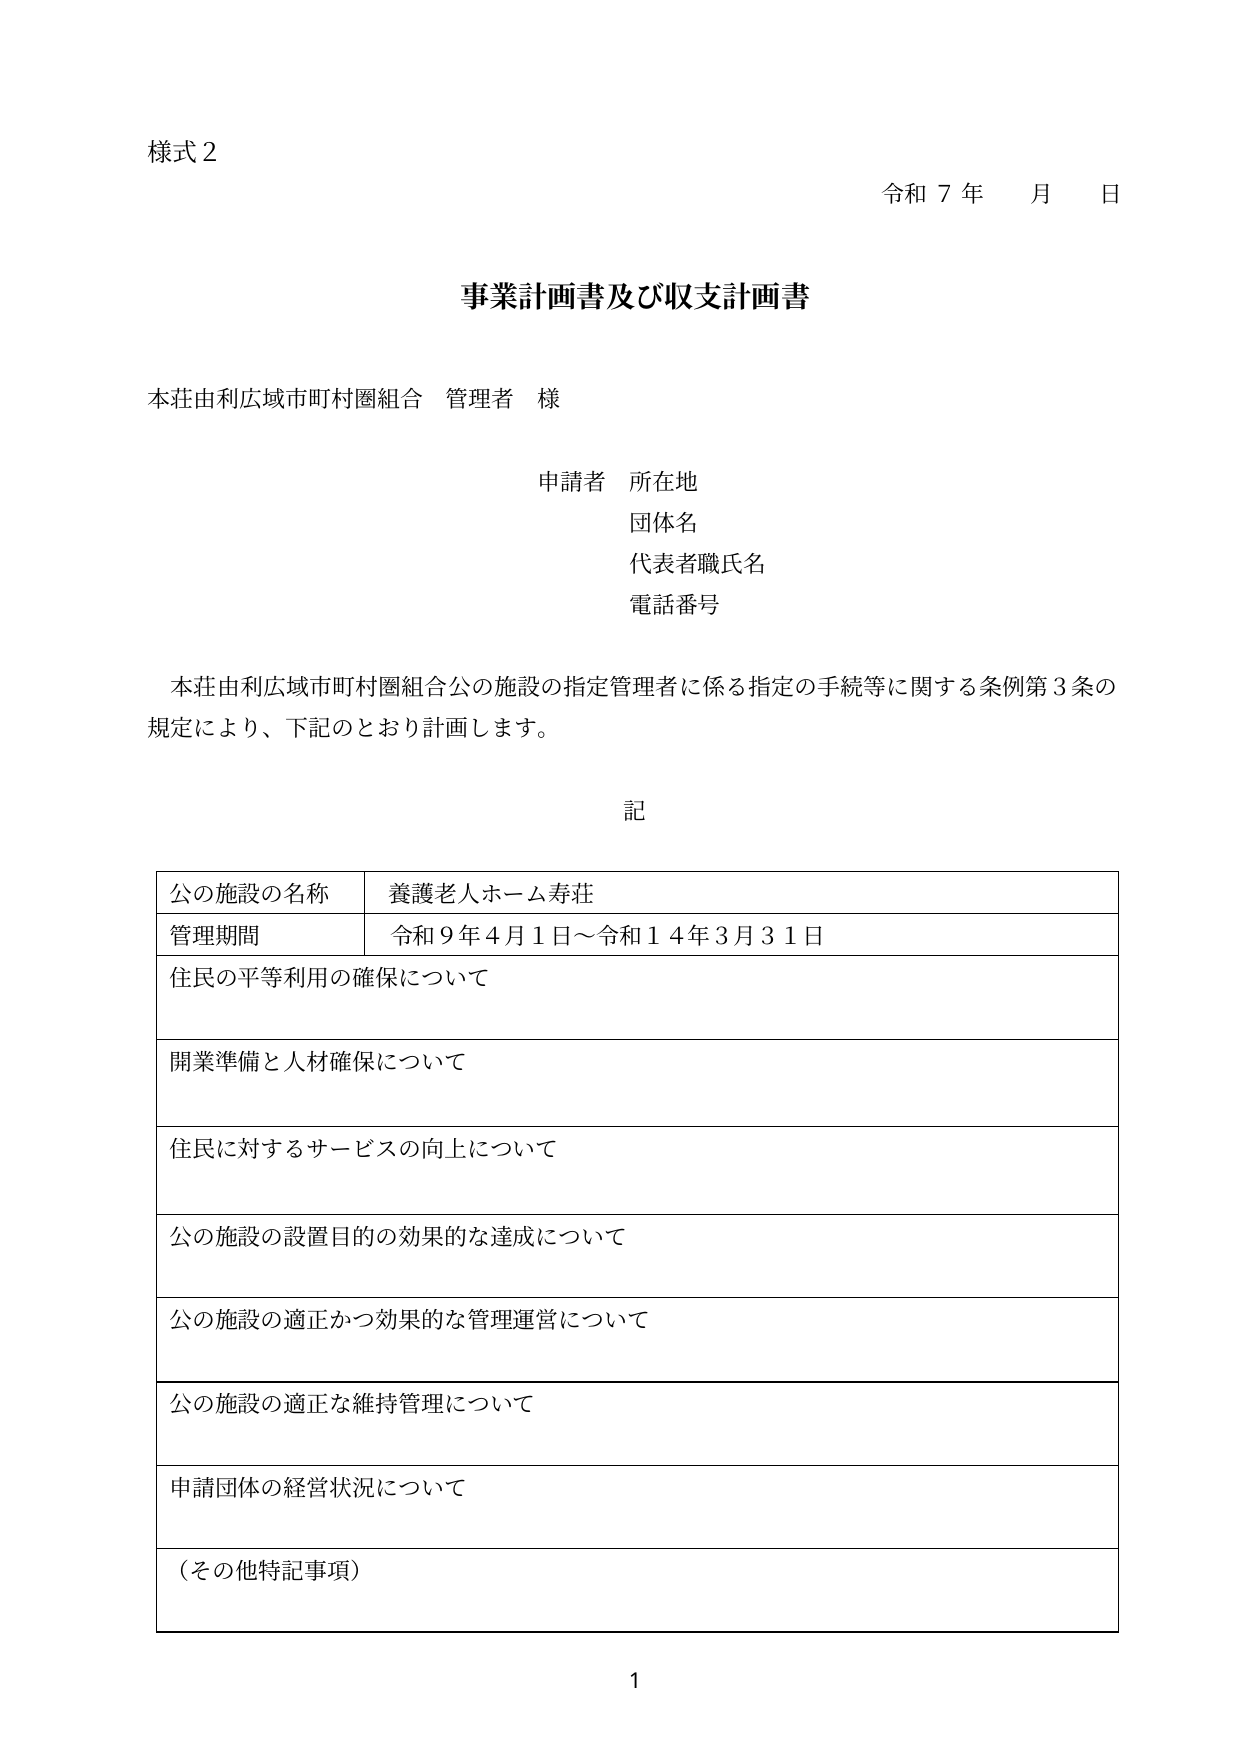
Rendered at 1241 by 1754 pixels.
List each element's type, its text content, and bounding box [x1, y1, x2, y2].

table_cell 令和９年４月１日～令和１４年３月３１日 [365, 914, 1118, 955]
text 本荘由利広域市町村圏組合公の施設の指定管理者に係る指定の手続等に関する条例第３条の規定により、下記のとおり計画します。 [148, 665, 1122, 748]
table_cell （その他特記事項） [157, 1549, 1118, 1631]
text 令和 ７ 年 月 日 [148, 172, 1122, 213]
table_cell 開業準備と人材確保について [157, 1040, 1118, 1126]
text 電話番号 [148, 583, 1122, 624]
text 様式２ [148, 130, 1122, 172]
table_cell 公の施設の設置目的の効果的な達成について [157, 1215, 1118, 1297]
table_cell 住民の平等利用の確保について [157, 956, 1118, 1039]
table_cell 管理期間 [157, 914, 364, 955]
table_cell 公の施設の適正な維持管理について [157, 1383, 1118, 1465]
table_header 養護老人ホーム寿荘 [365, 872, 1118, 913]
table_cell 住民に対するサービスの向上について [157, 1127, 1118, 1214]
table_cell 公の施設の適正かつ効果的な管理運営について [157, 1298, 1118, 1381]
text 申請者 所在地 [148, 459, 1122, 501]
text 団体名 [148, 501, 1122, 542]
text 代表者職氏名 [148, 542, 1122, 583]
table_header 公の施設の名称 [157, 872, 364, 913]
text 本荘由利広域市町村圏組合 管理者 様 [148, 377, 1122, 418]
text 事業計画書及び収支計画書 [148, 254, 1122, 336]
table_cell 申請団体の経営状況について [157, 1466, 1118, 1548]
subtitle 記 [148, 789, 1122, 830]
